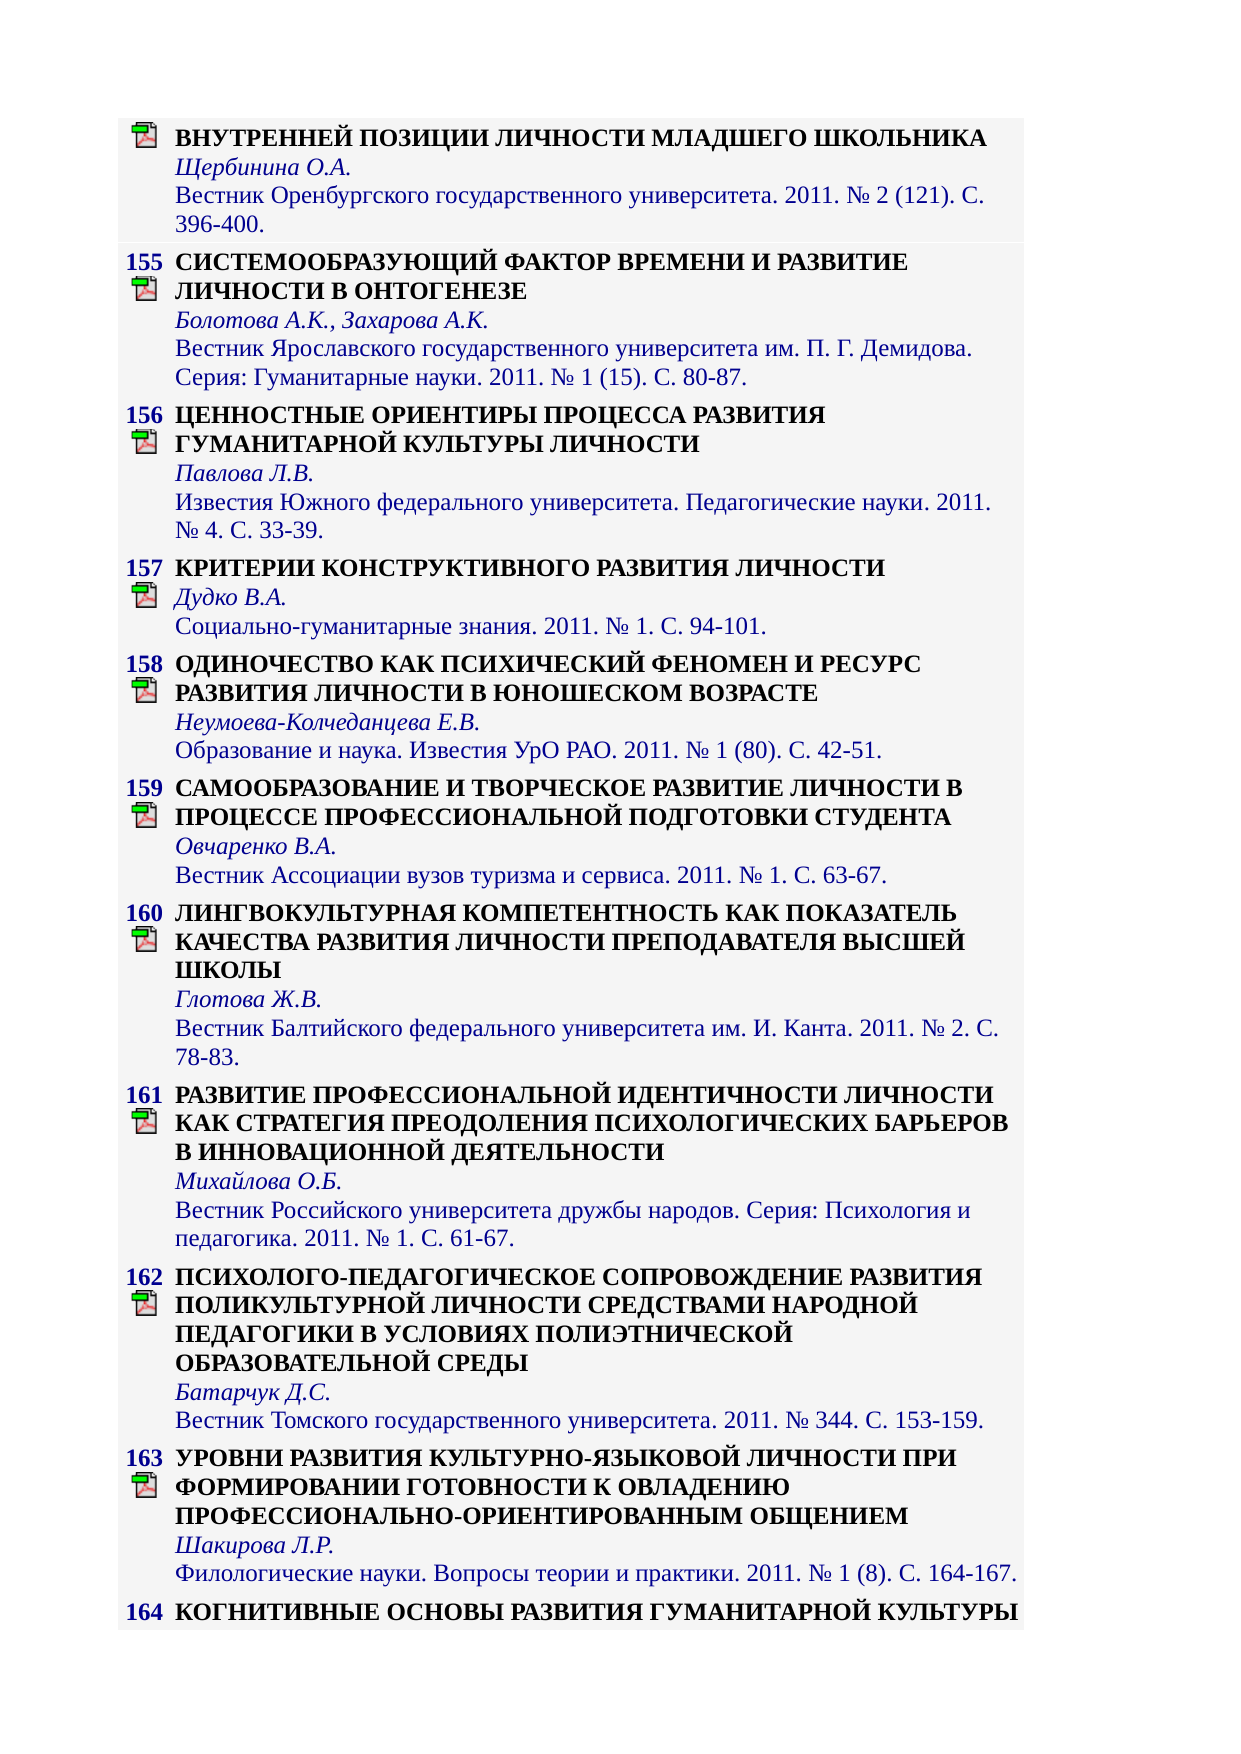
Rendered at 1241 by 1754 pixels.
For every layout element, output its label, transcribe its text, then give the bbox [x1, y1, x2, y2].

picture [131, 582, 157, 608]
table_cell ЛИНГВОКУЛЬТУРНАЯ КОМПЕТЕНТНОСТЬ КАК ПОКАЗАТЕЛЬ КАЧЕСТВА РАЗВИТИЯ ЛИЧНОСТИ ПРЕПОДАВАТЕЛЯ ВЫСШЕЙ ШКОЛЫ Глотова Ж.В. Вестник Балтийского федерального университета им. И. Канта. 2011. № 2. С. 78-83. [170, 893, 1024, 1075]
picture [131, 276, 157, 301]
table_cell 155 [118, 243, 170, 396]
picture [131, 1472, 157, 1498]
table_cell 156 [118, 396, 170, 549]
picture [131, 677, 157, 703]
table_cell 159 [118, 769, 170, 893]
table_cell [170, 118, 1024, 242]
table_cell СИСТЕМООБРАЗУЮЩИЙ ФАКТОР ВРЕМЕНИ И РАЗВИТИЕ ЛИЧНОСТИ В ОНТОГЕНЕЗЕ Болотова А.К., Захарова А.К. Вестник Ярославского государственного университета им. П. Г. Демидова. Серия: Гуманитарные науки. 2011. № 1 (15). С. 80-87. [170, 243, 1024, 396]
table_cell 161 [118, 1075, 170, 1257]
table_cell 163 [118, 1439, 170, 1592]
table_cell КРИТЕРИИ КОНСТРУКТИВНОГО РАЗВИТИЯ ЛИЧНОСТИ Дудко В.А. Социально-гуманитарные знания. 2011. № 1. С. 94-101. [170, 549, 1024, 644]
table_cell ЦЕННОСТНЫЕ ОРИЕНТИРЫ ПРОЦЕССА РАЗВИТИЯ ГУМАНИТАРНОЙ КУЛЬТУРЫ ЛИЧНОСТИ Павлова Л.В. Известия Южного федерального университета. Педагогические науки. 2011. № 4. С. 33-39. [170, 396, 1024, 549]
picture [131, 122, 157, 148]
table_cell УРОВНИ РАЗВИТИЯ КУЛЬТУРНО-ЯЗЫКОВОЙ ЛИЧНОСТИ ПРИ ФОРМИРОВАНИИ ГОТОВНОСТИ К ОВЛАДЕНИЮ ПРОФЕССИОНАЛЬНО-ОРИЕНТИРОВАННЫМ ОБЩЕНИЕМ Шакирова Л.Р. Филологические науки. Вопросы теории и практики. 2011. № 1 (8). С. 164-167. [170, 1439, 1024, 1592]
picture [131, 1108, 157, 1134]
table_cell 153 [118, 118, 170, 242]
table_cell 158 [118, 644, 170, 769]
table_cell ПСИХОЛОГО-ПЕДАГОГИЧЕСКОЕ СОПРОВОЖДЕНИЕ РАЗВИТИЯ ПОЛИКУЛЬТУРНОЙ ЛИЧНОСТИ СРЕДСТВАМИ НАРОДНОЙ ПЕДАГОГИКИ В УСЛОВИЯХ ПОЛИЭТНИЧЕСКОЙ ОБРАЗОВАТЕЛЬНОЙ СРЕДЫ Батарчук Д.С. Вестник Томского государственного университета. 2011. № 344. С. 153-159. [170, 1257, 1024, 1439]
table_cell 162 [118, 1257, 170, 1439]
table_cell 160 [118, 893, 170, 1075]
table_cell 164 [118, 1592, 170, 1630]
table_cell 157 [118, 549, 170, 644]
table_cell ОДИНОЧЕСТВО КАК ПСИХИЧЕСКИЙ ФЕНОМЕН И РЕСУРС РАЗВИТИЯ ЛИЧНОСТИ В ЮНОШЕСКОМ ВОЗРАСТЕ Неумоева-Колчеданцева Е.В. Образование и наука. Известия УрО РАО. 2011. № 1 (80). С. 42-51. [170, 644, 1024, 769]
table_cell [170, 1592, 1024, 1630]
picture [131, 802, 157, 828]
table_cell РАЗВИТИЕ ПРОФЕССИОНАЛЬНОЙ ИДЕНТИЧНОСТИ ЛИЧНОСТИ КАК СТРАТЕГИЯ ПРЕОДОЛЕНИЯ ПСИХОЛОГИЧЕСКИХ БАРЬЕРОВ В ИННОВАЦИОННОЙ ДЕЯТЕЛЬНОСТИ Михайлова О.Б. Вестник Российского университета дружбы народов. Серия: Психология и педагогика. 2011. № 1. С. 61-67. [170, 1075, 1024, 1257]
picture [131, 429, 157, 454]
picture [131, 926, 157, 952]
table_cell САМООБРАЗОВАНИЕ И ТВОРЧЕСКОЕ РАЗВИТИЕ ЛИЧНОСТИ В ПРОЦЕССЕ ПРОФЕССИОНАЛЬНОЙ ПОДГОТОВКИ СТУДЕНТА Овчаренко В.А. Вестник Ассоциации вузов туризма и сервиса. 2011. № 1. С. 63-67. [170, 769, 1024, 893]
picture [131, 1290, 157, 1316]
